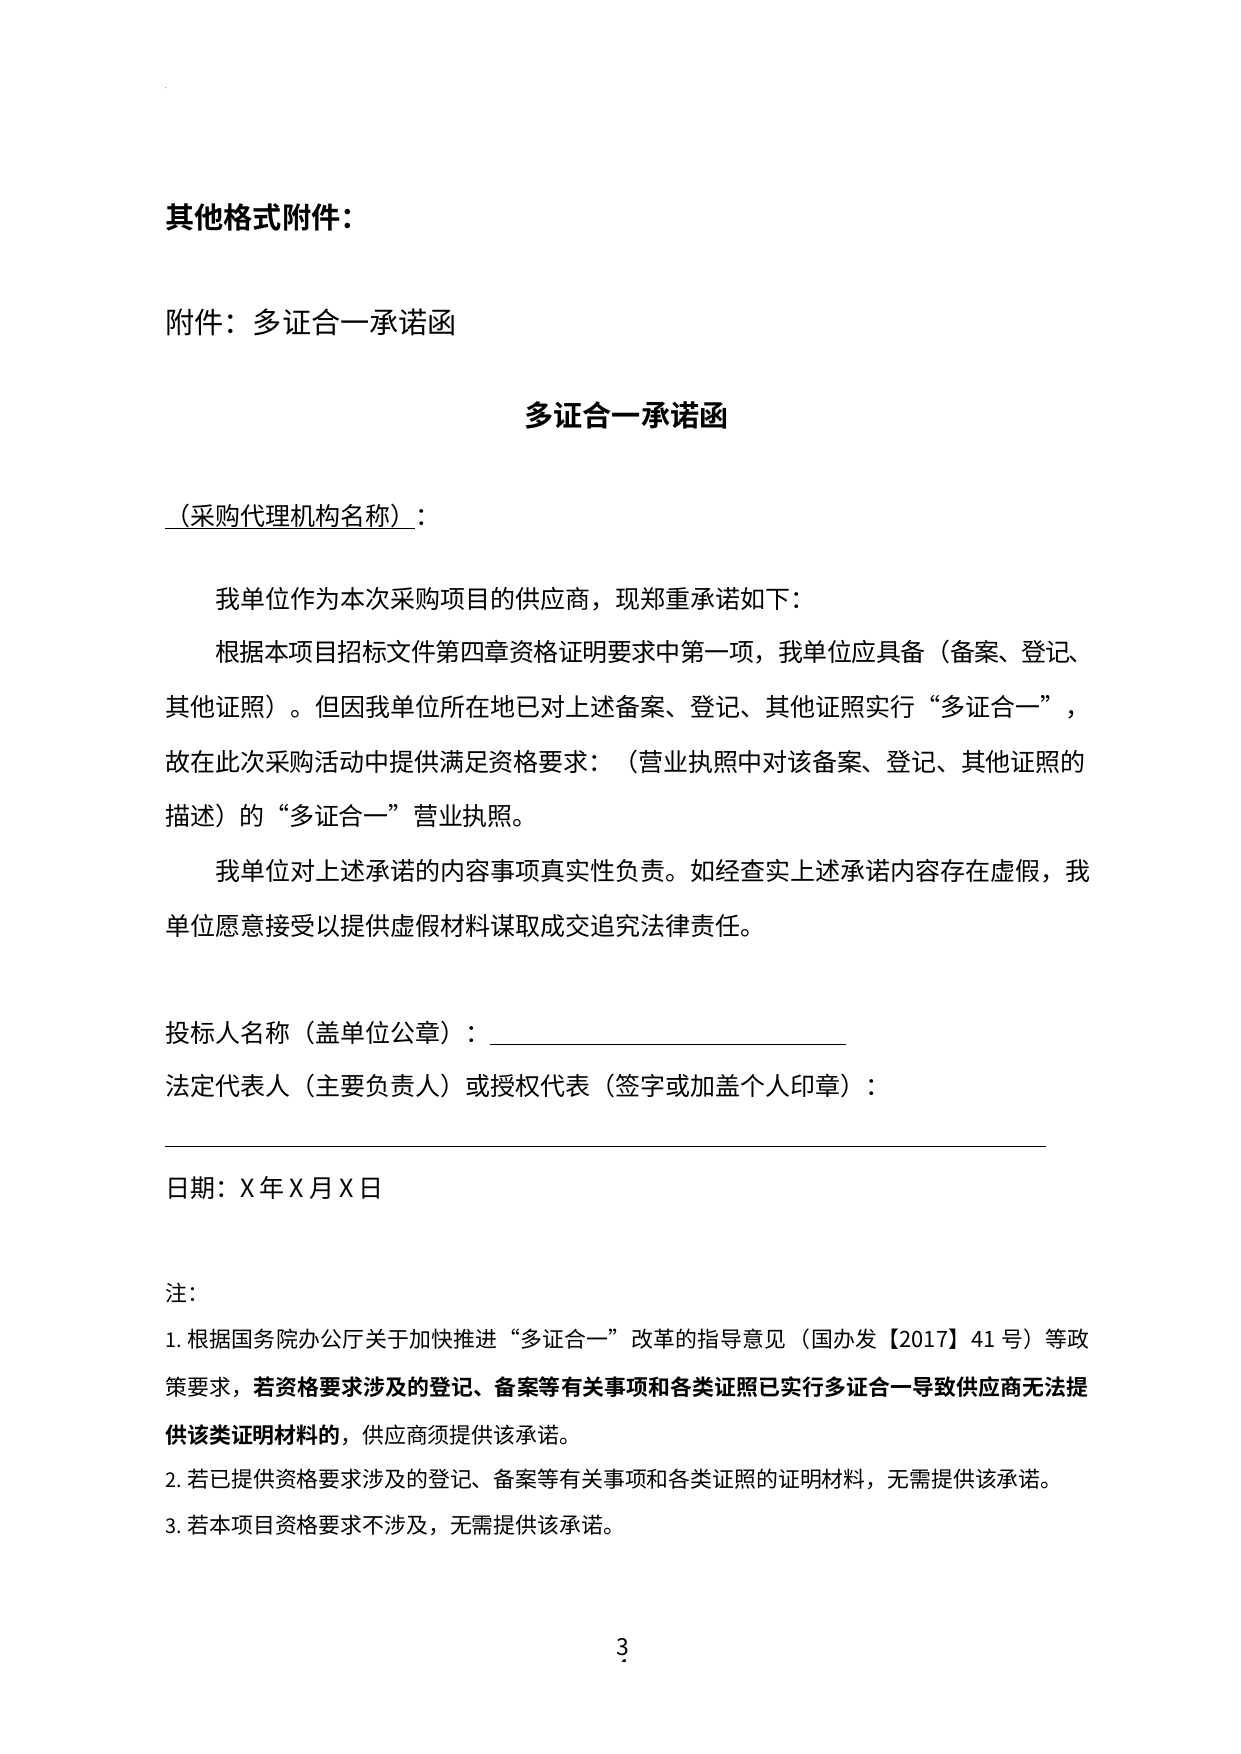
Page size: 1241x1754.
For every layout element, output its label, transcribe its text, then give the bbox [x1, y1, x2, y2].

text 注： [165, 1276, 1128, 1308]
text 法定代表人（主要负责人）或授权代表（签字或加盖个人印章）： 日期：X年X月X日 [165, 1066, 1047, 1204]
text 投标人名称（盖单位公章）： [165, 1013, 1128, 1049]
subtitle 多证合一承诺函 [131, 393, 1121, 435]
text （采购代理机构名称）： [165, 497, 1128, 533]
text 根据本项目招标文件第四章资格证明要求中第一项，我单位应具备（备案、登记、其他证照）。但因我单位所在地已对上述备案、登记、其他证照实行“多证合一”， 故在此次采购活动中提供满足资格要求：（营业执照中对该备案、登记、其他证照的描述）的“多证合一”营业执照。 [165, 633, 1100, 833]
list 若本项目资格要求不涉及，无需提供该承诺。 [165, 1508, 1128, 1540]
text 我单位对上述承诺的内容事项真实性负责。如经查实上述承诺内容存在虚假，我单位愿意接受以提供虚假材料谋取成交追究法律责任。 [165, 851, 1092, 942]
subtitle 其他格式附件： [165, 194, 1128, 237]
list 若已提供资格要求涉及的登记、备案等有关事项和各类证照的证明材料，无需提供该承诺。 [165, 1466, 1128, 1493]
subtitle 附件：多证合一承诺函 [165, 299, 1128, 341]
list 根据国务院办公厅关于加快推进“多证合一”改革的指导意见（国办发【2017】41 号）等政策要求，若资格要求涉及的登记、备案等有关事项和各类证照已实行多证合一导致供应商无法提供该类证明材料的，供应商须提供该承诺。 [165, 1322, 1090, 1449]
text 我单位作为本次采购项目的供应商，现郑重承诺如下： [215, 580, 1128, 616]
